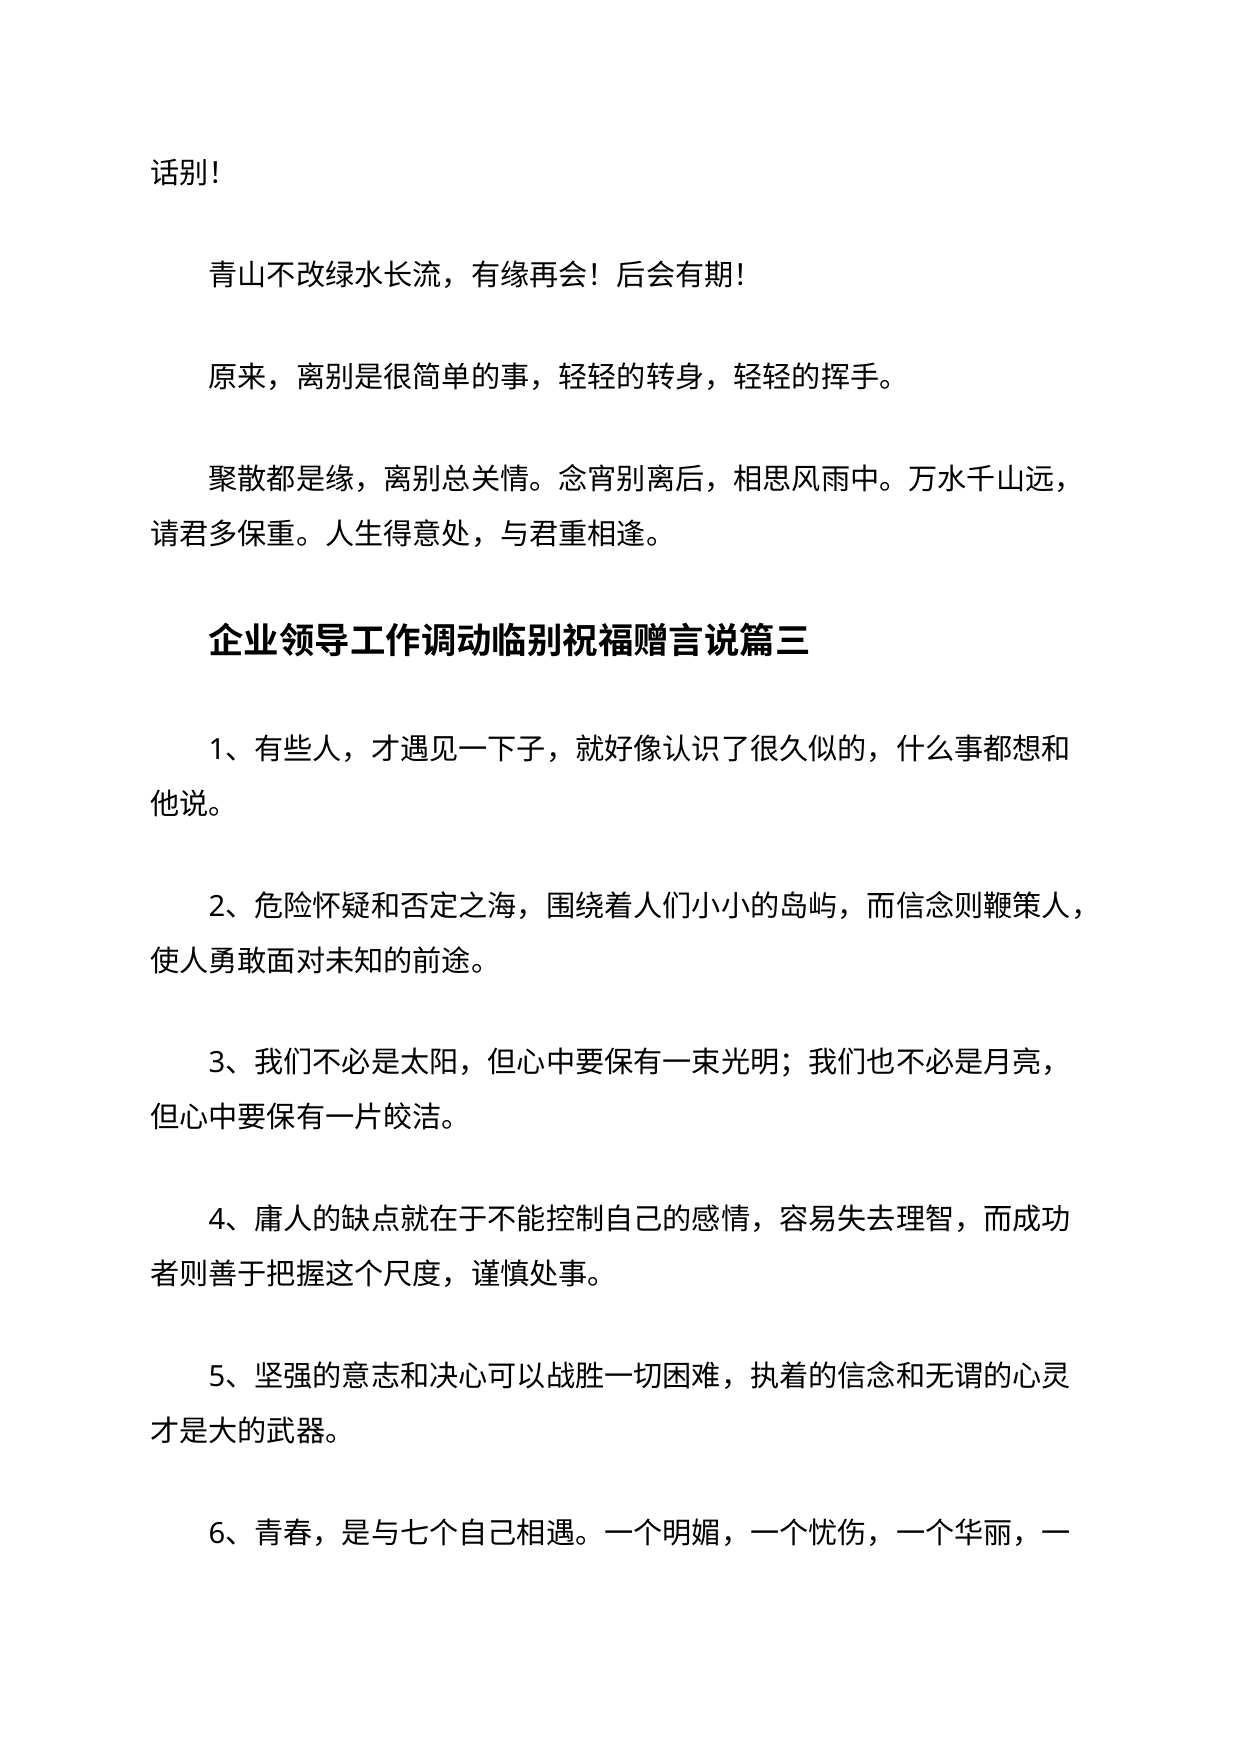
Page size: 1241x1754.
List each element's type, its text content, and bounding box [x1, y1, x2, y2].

text 1、有些人，才遇见一下子，就好像认识了很久似的，什么事都想和他说。 [150, 725, 1090, 823]
text 3、我们不必是太阳，但心中要保有一束光明；我们也不必是月亮，但心中要保有一片皎洁。 [150, 1039, 1090, 1136]
text 聚散都是缘，离别总关情。念宵别离后，相思风雨中。万水千山远，请君多保重。人生得意处，与君重相逢。 [150, 455, 1090, 552]
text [150, 1509, 1090, 1552]
text 青山不改绿水长流，有缘再会！后会有期！ [150, 252, 1090, 294]
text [150, 150, 1090, 192]
text 2、危险怀疑和否定之海，围绕着人们小小的岛屿，而信念则鞭策人，使人勇敢面对未知的前途。 [150, 882, 1090, 979]
text 4、庸人的缺点就在于不能控制自己的感情，容易失去理智，而成功者则善于把握这个尺度，谨慎处事。 [150, 1196, 1090, 1293]
text 5、坚强的意志和决心可以战胜一切困难，执着的信念和无谓的心灵才是大的武器。 [150, 1352, 1090, 1450]
text 企业领导工作调动临别祝福赠言说篇三 [150, 612, 1090, 663]
text 原来，离别是很简单的事，轻轻的转身，轻轻的挥手。 [150, 353, 1090, 396]
